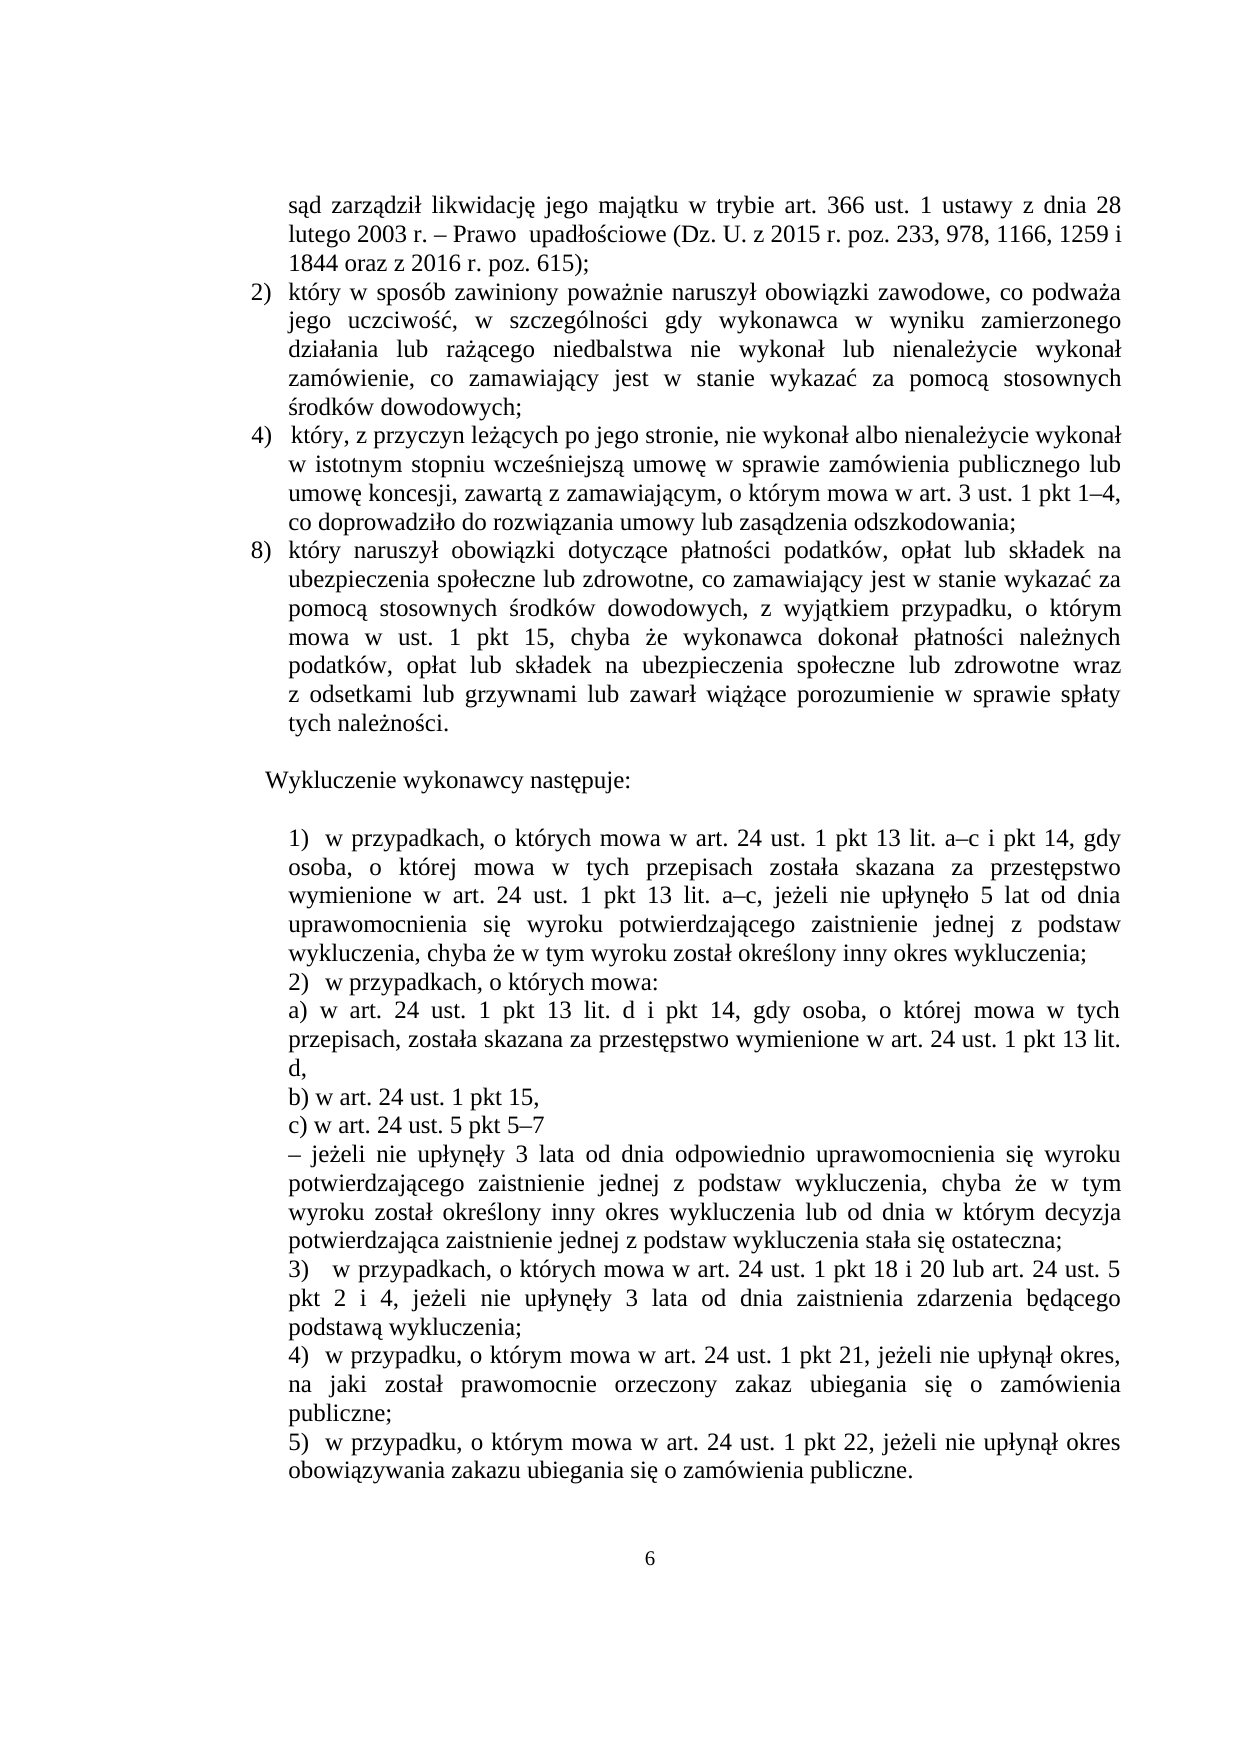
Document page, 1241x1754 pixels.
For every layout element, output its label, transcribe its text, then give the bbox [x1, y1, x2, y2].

list 2) w przypadkach, o których mowa: [288, 967, 1122, 995]
list 3) w przypadkach, o których mowa w art. 24 ust. 1 pkt 18 i 20 lub art. 24 ust. 5 pkt 2 i 4, jeżeli nie upłynęły 3 lata od dnia zaistnienia zdarzenia będącego podstawą wykluczenia; [288, 1254, 1122, 1340]
text Wykluczenie wykonawcy następuje: [177, 765, 1122, 794]
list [251, 190, 1122, 277]
list 1) w przypadkach, o których mowa w art. 24 ust. 1 pkt 13 lit. a–c i pkt 14, gdy osoba, o której mowa w tych przepisach została skazana za przestępstwo wymienione w art. 24 ust. 1 pkt 13 lit. a–c, jeżeli nie upłynęło 5 lat od dnia uprawomocnienia się wyroku potwierdzającego zaistnienie jednej z podstaw wykluczenia, chyba że w tym wyroku został określony inny okres wykluczenia; [288, 823, 1122, 967]
list – jeżeli nie upłynęły 3 lata od dnia odpowiednio uprawomocnienia się wyroku potwierdzającego zaistnienie jednej z podstaw wykluczenia, chyba że w tym wyroku został określony inny okres wykluczenia lub od dnia w którym decyzja potwierdzająca zaistnienie jednej z podstaw wykluczenia stała się ostateczna; [288, 1139, 1122, 1254]
list 4) w przypadku, o którym mowa w art. 24 ust. 1 pkt 21, jeżeli nie upłynął okres, na jaki został prawomocnie orzeczony zakaz ubiegania się o zamówienia publiczne; [288, 1340, 1122, 1427]
list a) w art. 24 ust. 1 pkt 13 lit. d i pkt 14, gdy osoba, o której mowa w tych przepisach, została skazana za przestępstwo wymienione w art. 24 ust. 1 pkt 13 lit. d, [288, 995, 1122, 1082]
list 5) w przypadku, o którym mowa w art. 24 ust. 1 pkt 22, jeżeli nie upłynął okres obowiązywania zakazu ubiegania się o zamówienia publiczne. [288, 1427, 1122, 1484]
list b) w art. 24 ust. 1 pkt 15, [288, 1082, 1122, 1110]
list c) w art. 24 ust. 5 pkt 5–7 [288, 1110, 1122, 1139]
text 4) który, z przyczyn leżących po jego stronie, nie wykonał albo nienależycie wykonał w istotnym stopniu wcześniejszą umowę w sprawie zamówienia publicznego lub umowę koncesji, zawartą z zamawiającym, o którym mowa w art. 3 ust. 1 pkt 1–4, co doprowadziło do rozwiązania umowy lub zasądzenia odszkodowania; [251, 420, 1122, 535]
list który naruszył obowiązki dotyczące płatności podatków, opłat lub składek na ubezpieczenia społeczne lub zdrowotne, co zamawiający jest w stanie wykazać za pomocą stosownych środków dowodowych, z wyjątkiem przypadku, o którym mowa w ust. 1 pkt 15, chyba że wykonawca dokonał płatności należnych podatków, opłat lub składek na ubezpieczenia społeczne lub zdrowotne wraz z odsetkami lub grzywnami lub zawarł wiążące porozumienie w sprawie spłaty tych należności. [251, 535, 1122, 737]
list który w sposób zawiniony poważnie naruszył obowiązki zawodowe, co podważa jego uczciwość, w szczególności gdy wykonawca w wyniku zamierzonego działania lub rażącego niedbalstwa nie wykonał lub nienależycie wykonał zamówienie, co zamawiający jest w stanie wykazać za pomocą stosownych środków dowodowych; [251, 277, 1122, 420]
